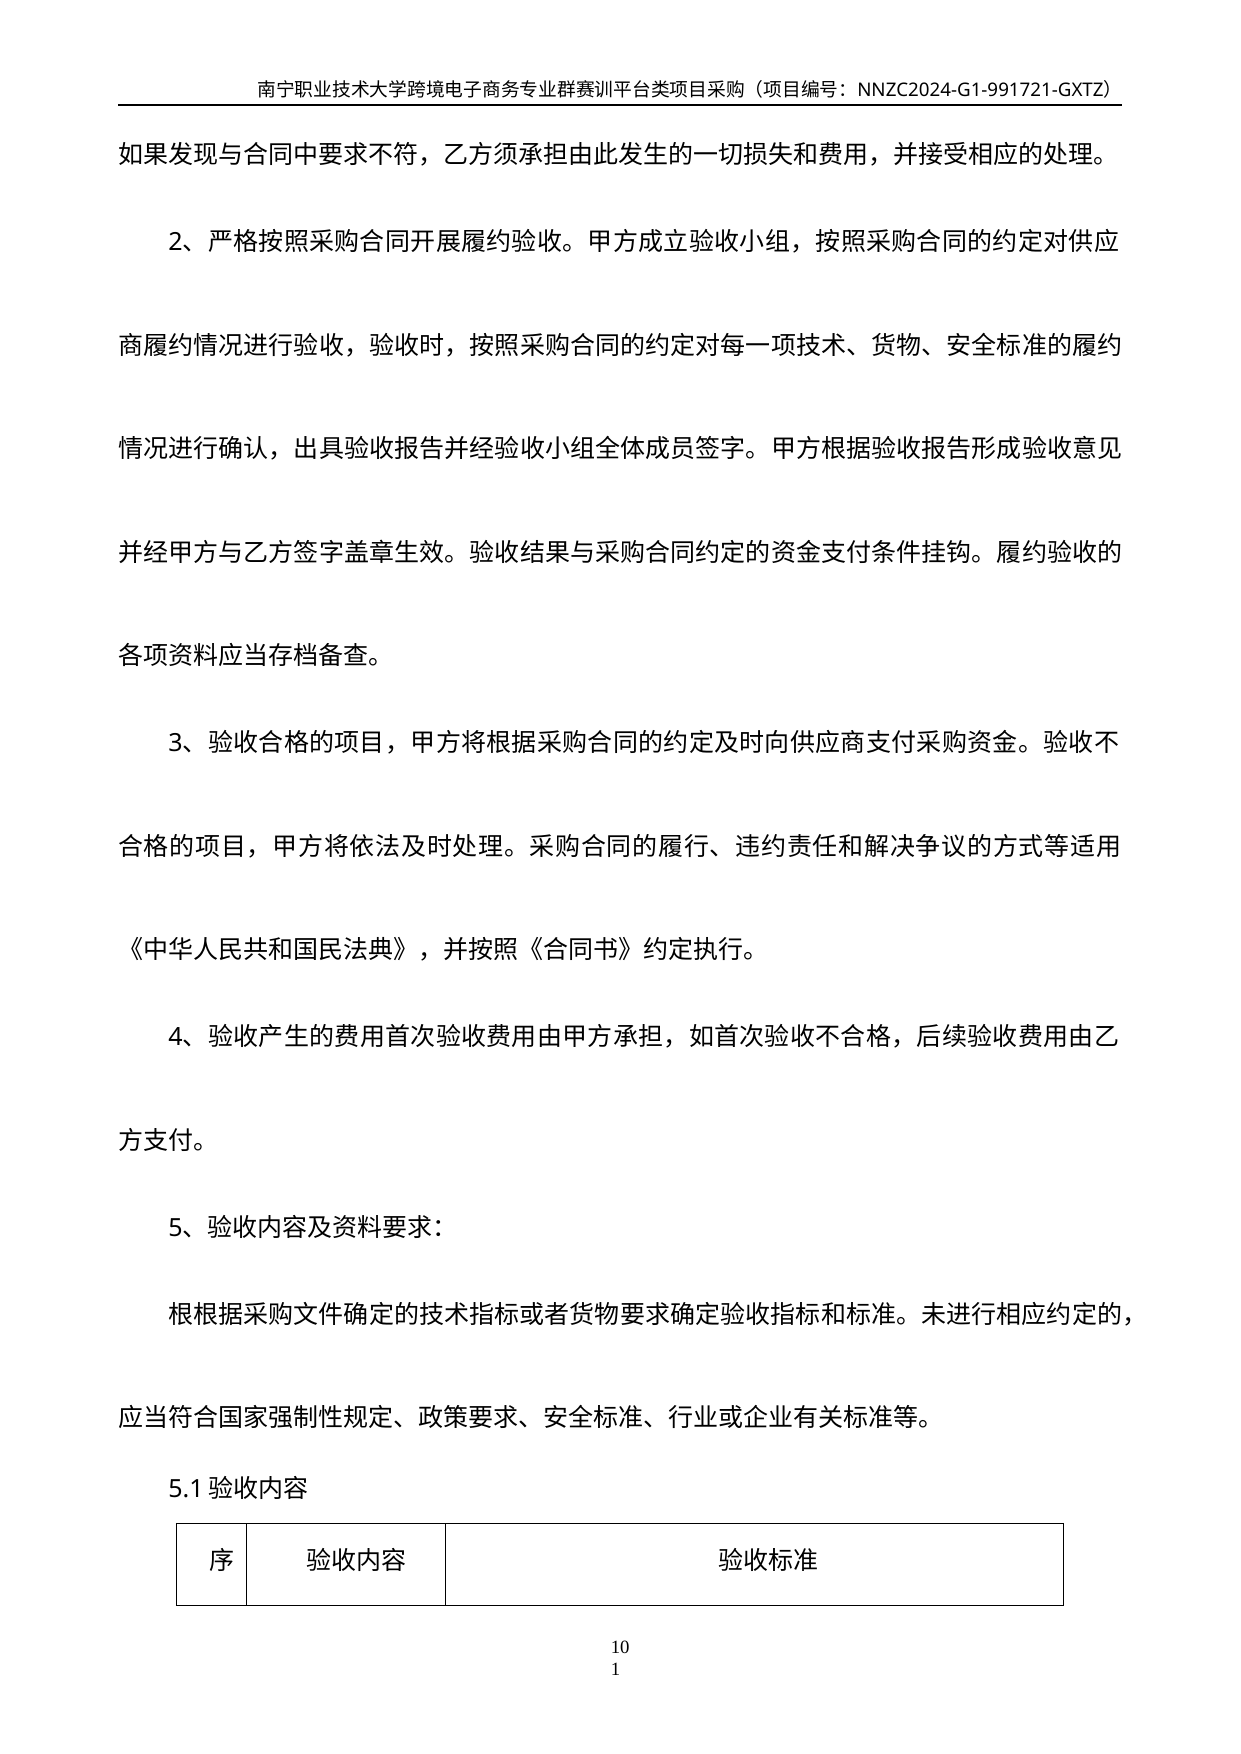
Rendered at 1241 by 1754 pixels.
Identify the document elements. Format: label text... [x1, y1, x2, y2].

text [118, 118, 1122, 187]
text 2、严格按照采购合同开展履约验收。甲方成立验收小组，按照采购合同的约定对供应商履约情况进行验收，验收时，按照采购合同的约定对每一项技术、货物、安全标准的履约情况进行确认，出具验收报告并经验收小组全体成员签字。甲方根据验收报告形成验收意见并经甲方与乙方签字盖章生效。验收结果与采购合同约定的资金支付条件挂钩。履约验收的各项资料应当存档备查。 [118, 206, 1122, 688]
text 3、验收合格的项目，甲方将根据采购合同的约定及时向供应商支付采购资金。验收不合格的项目，甲方将依法及时处理。采购合同的履行、违约责任和解决争议的方式等适用《中华人民共和国民法典》，并按照《合同书》约定执行。 [118, 706, 1122, 982]
table_header 验收内容 [247, 1524, 445, 1605]
text 根根据采购文件确定的技术指标或者货物要求确定验收指标和标准。未进行相应约定的，应当符合国家强制性规定、政策要求、安全标准、行业或企业有关标准等。 [118, 1278, 1122, 1450]
table_header 验收标准 [446, 1524, 1063, 1605]
text 5、验收内容及资料要求： [118, 1191, 1122, 1260]
table_header 序号 [177, 1524, 246, 1605]
text 5.1验收内容 [118, 1468, 1122, 1505]
text 4、验收产生的费用首次验收费用由甲方承担，如首次验收不合格，后续验收费用由乙方支付。 [118, 1000, 1122, 1173]
